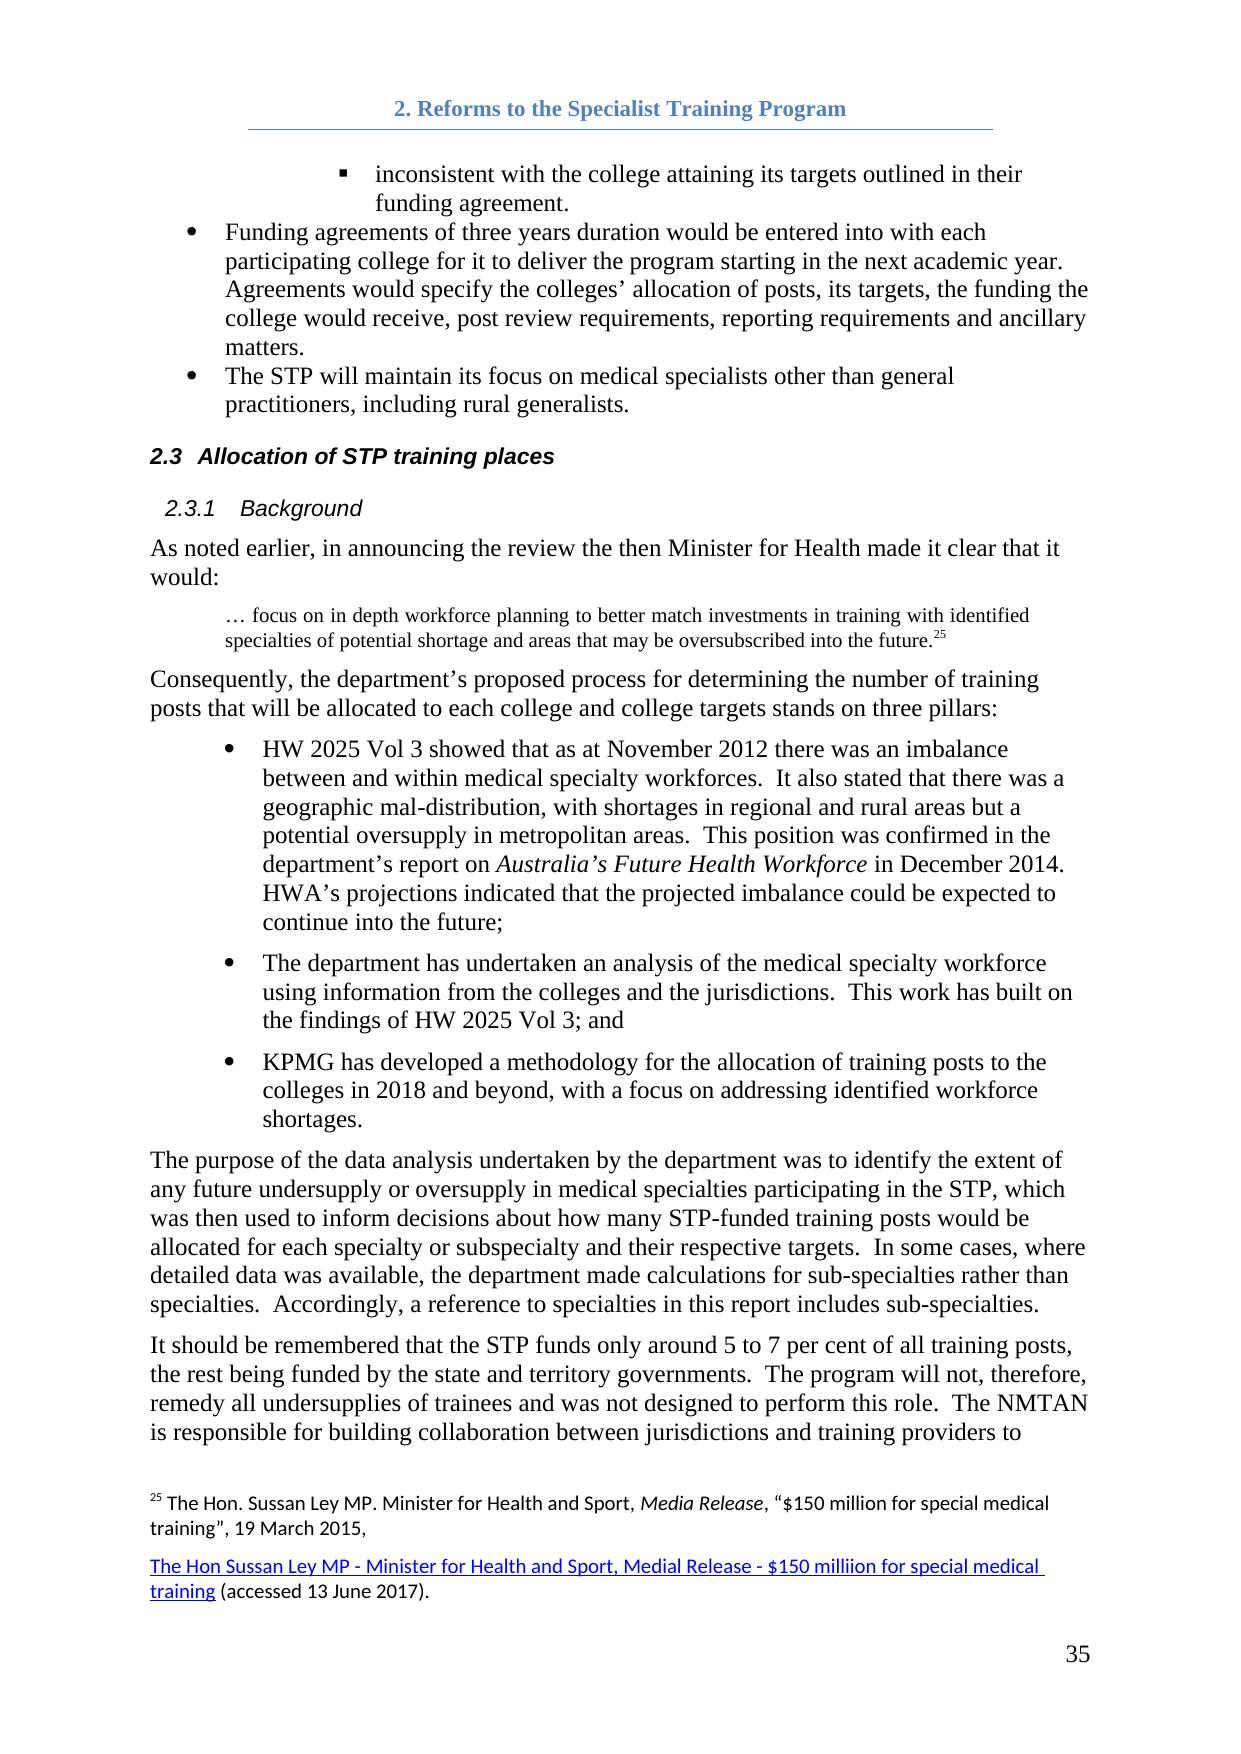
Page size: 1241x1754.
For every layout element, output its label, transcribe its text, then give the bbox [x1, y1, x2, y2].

subtitle Background [165, 494, 1090, 521]
list The department has undertaken an analysis of the medical specialty workforce using information from the colleges and the jurisdictions. This work has built on the findings of HW 2025 Vol 3; and [225, 948, 1090, 1034]
list The STP will maintain its focus on medical specialists other than general practitioners, including rural generalists. [187, 361, 1090, 418]
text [150, 1330, 1090, 1445]
text … focus on in depth workforce planning to better match investments in training with identified specialties of potential shortage and areas that may be oversubscribed into the future. [225, 603, 1031, 652]
text The purpose of the data analysis undertaken by the department was to identify the extent of any future undersupply or oversupply in medical specialties participating in the STP, which was then used to inform decisions about how many STP-funded training posts would be allocated for each specialty or subspecialty and their respective targets. In some cases, where detailed data was available, the department made calculations for sub-specialties rather than specialties. Accordingly, a reference to specialties in this report includes sub-specialties. [150, 1145, 1090, 1318]
text As noted earlier, in announcing the review the then Minister for Health made it clear that it would: [150, 533, 1090, 591]
list inconsistent with the college attaining its targets outlined in their funding agreement. [337, 159, 1090, 217]
list KPMG has developed a methodology for the allocation of training posts to the colleges in 2018 and beyond, with a focus on addressing identified workforce shortages. [225, 1047, 1090, 1133]
text Consequently, the department’s proposed process for determining the number of training posts that will be allocated to each college and college targets stands on three pillars: [150, 664, 1090, 722]
list HW 2025 Vol 3 showed that as at November 2012 there was an imbalance between and within medical specialty workforces. It also stated that there was a geographic mal-distribution, with shortages in regional and rural areas but a potential oversupply in metropolitan areas. This position was confirmed in the department’s report on Australia’s Future Health Workforce in December 2014. HWA’s projections indicated that the projected imbalance could be expected to continue into the future; [225, 734, 1090, 935]
subtitle Allocation of STP training places [150, 443, 1090, 469]
list Funding agreements of three years duration would be entered into with each participating college for it to deliver the program starting in the next academic year. Agreements would specify the colleges’ allocation of posts, its targets, the funding the college would receive, post review requirements, reporting requirements and ancillary matters. [187, 217, 1090, 361]
